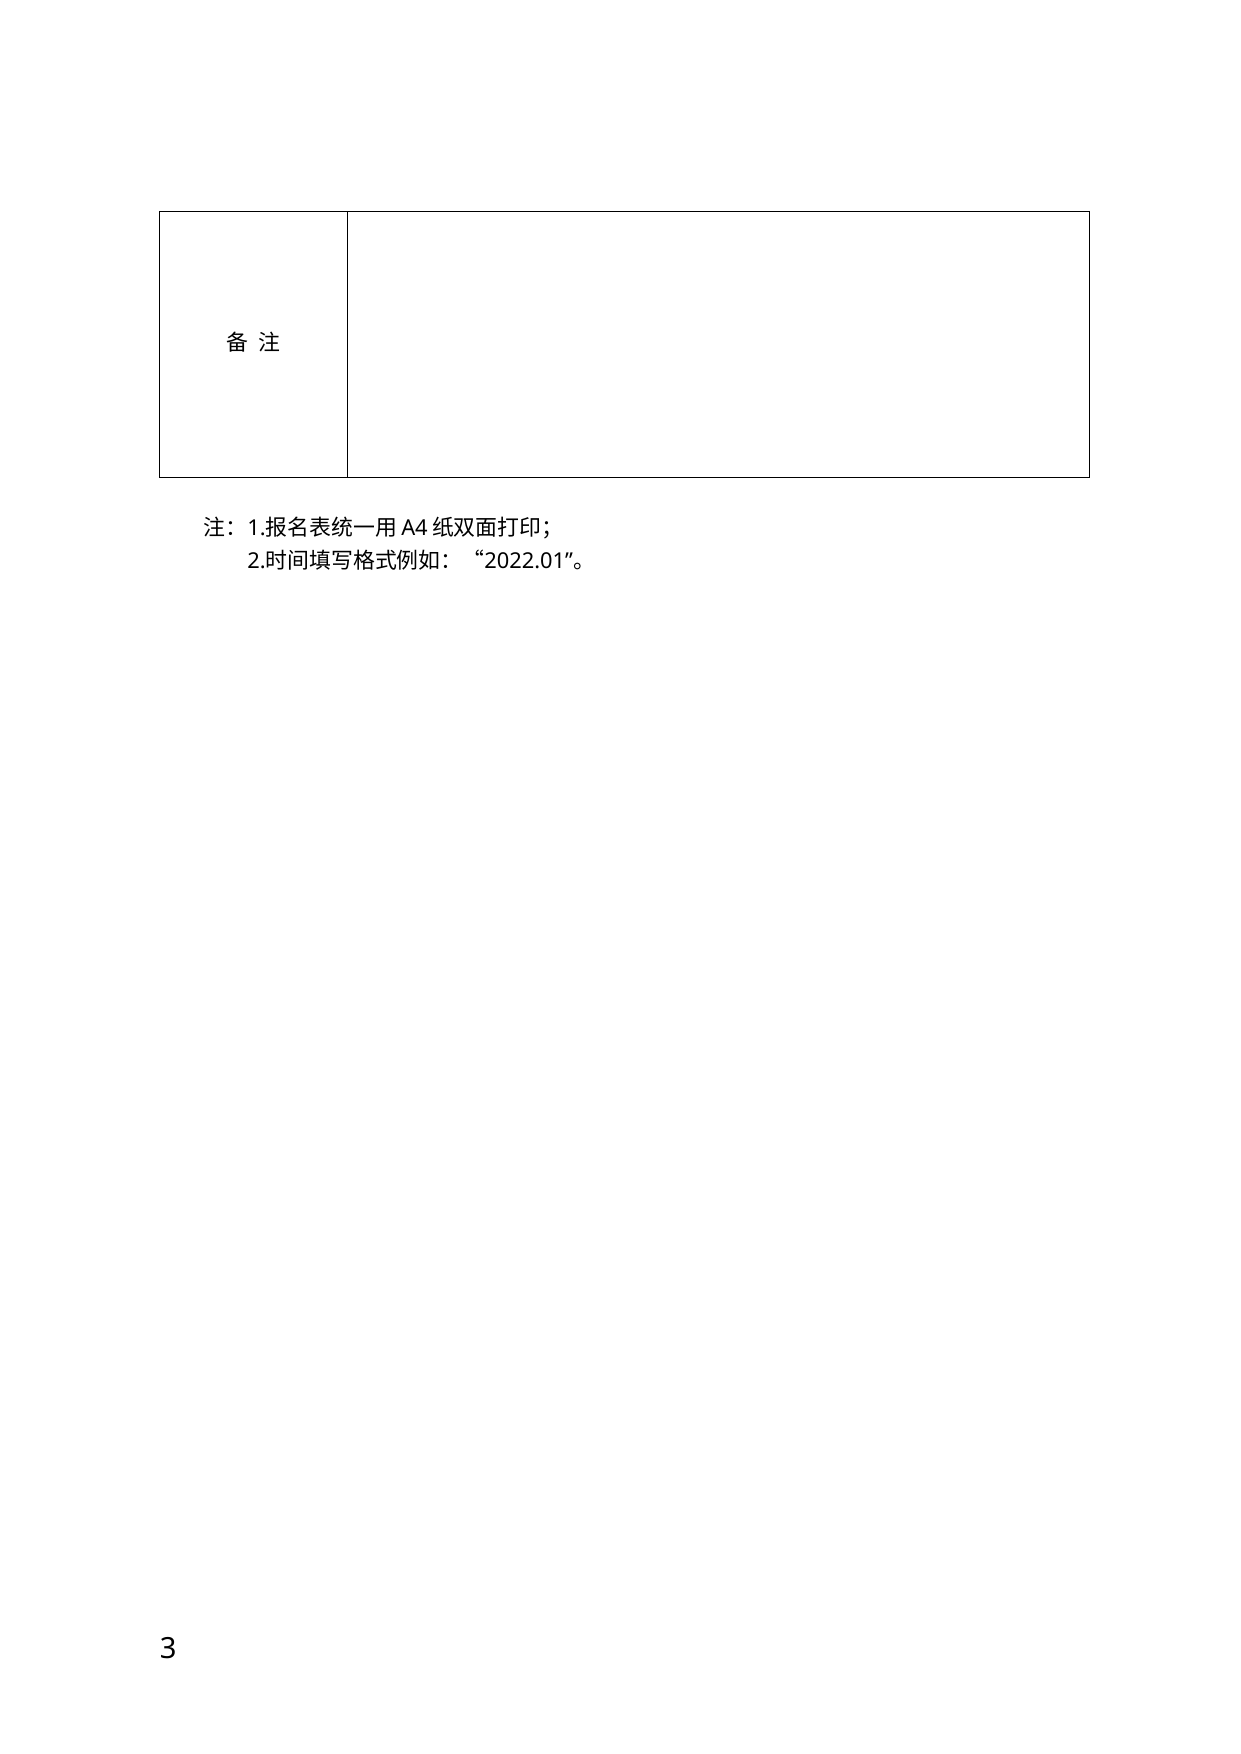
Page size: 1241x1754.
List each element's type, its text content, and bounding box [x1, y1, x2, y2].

table_cell 备 注 [160, 212, 347, 477]
text 2.时间填写格式例如：“2022.01”。 [159, 542, 1081, 575]
text 注：1.报名表统一用A4纸双面打印； [159, 510, 1081, 542]
table_cell [348, 212, 641, 477]
table_cell [641, 212, 1089, 477]
